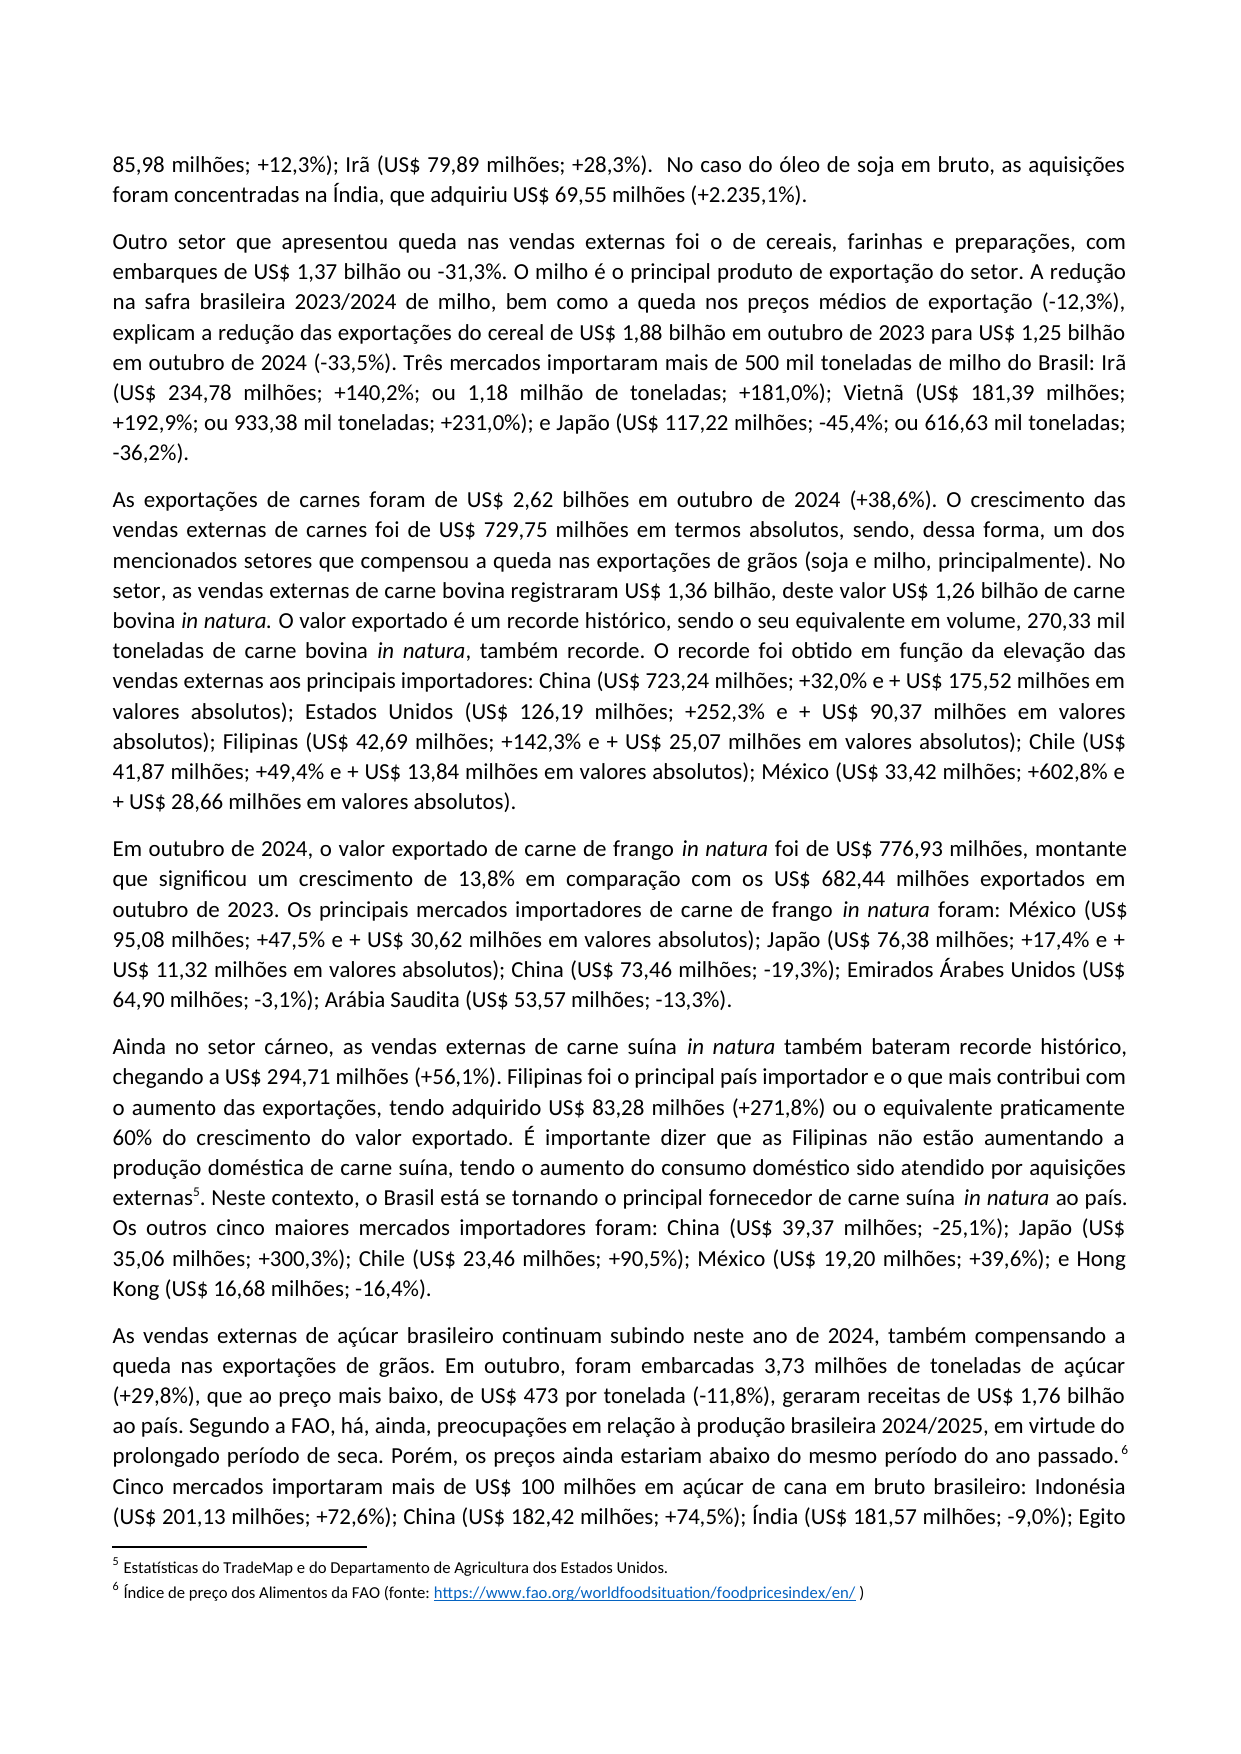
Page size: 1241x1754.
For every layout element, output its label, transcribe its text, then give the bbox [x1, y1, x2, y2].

text Em outubro de 2024, o valor exportado de carne de frango in natura foi de US$ 776,93 milhões, montante que significou um crescimento de 13,8% em comparação com os US$ 682,44 milhões exportados em outubro de 2023. Os principais mercados importadores de carne de frango in natura foram: México (US$ 95,08 milhões; +47,5% e + US$ 30,62 milhões em valores absolutos); Japão (US$ 76,38 milhões; +17,4% e + US$ 11,32 milhões em valores absolutos); China (US$ 73,46 milhões; -19,3%); Emirados Árabes Unidos (US$ 64,90 milhões; -3,1%); Arábia Saudita (US$ 53,57 milhões; -13,3%). [112, 834, 1128, 1013]
text Ainda no setor cárneo, as vendas externas de carne suína in natura também bateram recorde histórico, chegando a US$ 294,71 milhões (+56,1%). Filipinas foi o principal país importador e o que mais contribui com o aumento das exportações, tendo adquirido US$ 83,28 milhões (+271,8%) ou o equivalente praticamente 60% do crescimento do valor exportado. É importante dizer que as Filipinas não estão aumentando a produção doméstica de carne suína, tendo o aumento do consumo doméstico sido atendido por aquisições externas. Neste contexto, o Brasil está se tornando o principal fornecedor de carne suína in natura ao país. Os outros cinco maiores mercados importadores foram: China (US$ 39,37 milhões; -25,1%); Japão (US$ 35,06 milhões; +300,3%); Chile (US$ 23,46 milhões; +90,5%); México (US$ 19,20 milhões; +39,6%); e Hong Kong (US$ 16,68 milhões; -16,4%). [112, 1032, 1128, 1302]
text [112, 150, 1128, 208]
text Outro setor que apresentou queda nas vendas externas foi o de cereais, farinhas e preparações, com embarques de US$ 1,37 bilhão ou -31,3%. O milho é o principal produto de exportação do setor. A redução na safra brasileira 2023/2024 de milho, bem como a queda nos preços médios de exportação (-12,3%), explicam a redução das exportações do cereal de US$ 1,88 bilhão em outubro de 2023 para US$ 1,25 bilhão em outubro de 2024 (-33,5%). Três mercados importaram mais de 500 mil toneladas de milho do Brasil: Irã (US$ 234,78 milhões; +140,2%; ou 1,18 milhão de toneladas; +181,0%); Vietnã (US$ 181,39 milhões; +192,9%; ou 933,38 mil toneladas; +231,0%); e Japão (US$ 117,22 milhões; -45,4%; ou 616,63 mil toneladas; -36,2%). [112, 227, 1128, 467]
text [112, 1321, 1128, 1530]
text As exportações de carnes foram de US$ 2,62 bilhões em outubro de 2024 (+38,6%). O crescimento das vendas externas de carnes foi de US$ 729,75 milhões em termos absolutos, sendo, dessa forma, um dos mencionados setores que compensou a queda nas exportações de grãos (soja e milho, principalmente). No setor, as vendas externas de carne bovina registraram US$ 1,36 bilhão, deste valor US$ 1,26 bilhão de carne bovina in natura. O valor exportado é um recorde histórico, sendo o seu equivalente em volume, 270,33 mil toneladas de carne bovina in natura, também recorde. O recorde foi obtido em função da elevação das vendas externas aos principais importadores: China (US$ 723,24 milhões; +32,0% e + US$ 175,52 milhões em valores absolutos); Estados Unidos (US$ 126,19 milhões; +252,3% e + US$ 90,37 milhões em valores absolutos); Filipinas (US$ 42,69 milhões; +142,3% e + US$ 25,07 milhões em valores absolutos); Chile (US$ 41,87 milhões; +49,4% e + US$ 13,84 milhões em valores absolutos); México (US$ 33,42 milhões; +602,8% e + US$ 28,66 milhões em valores absolutos). [112, 485, 1128, 816]
